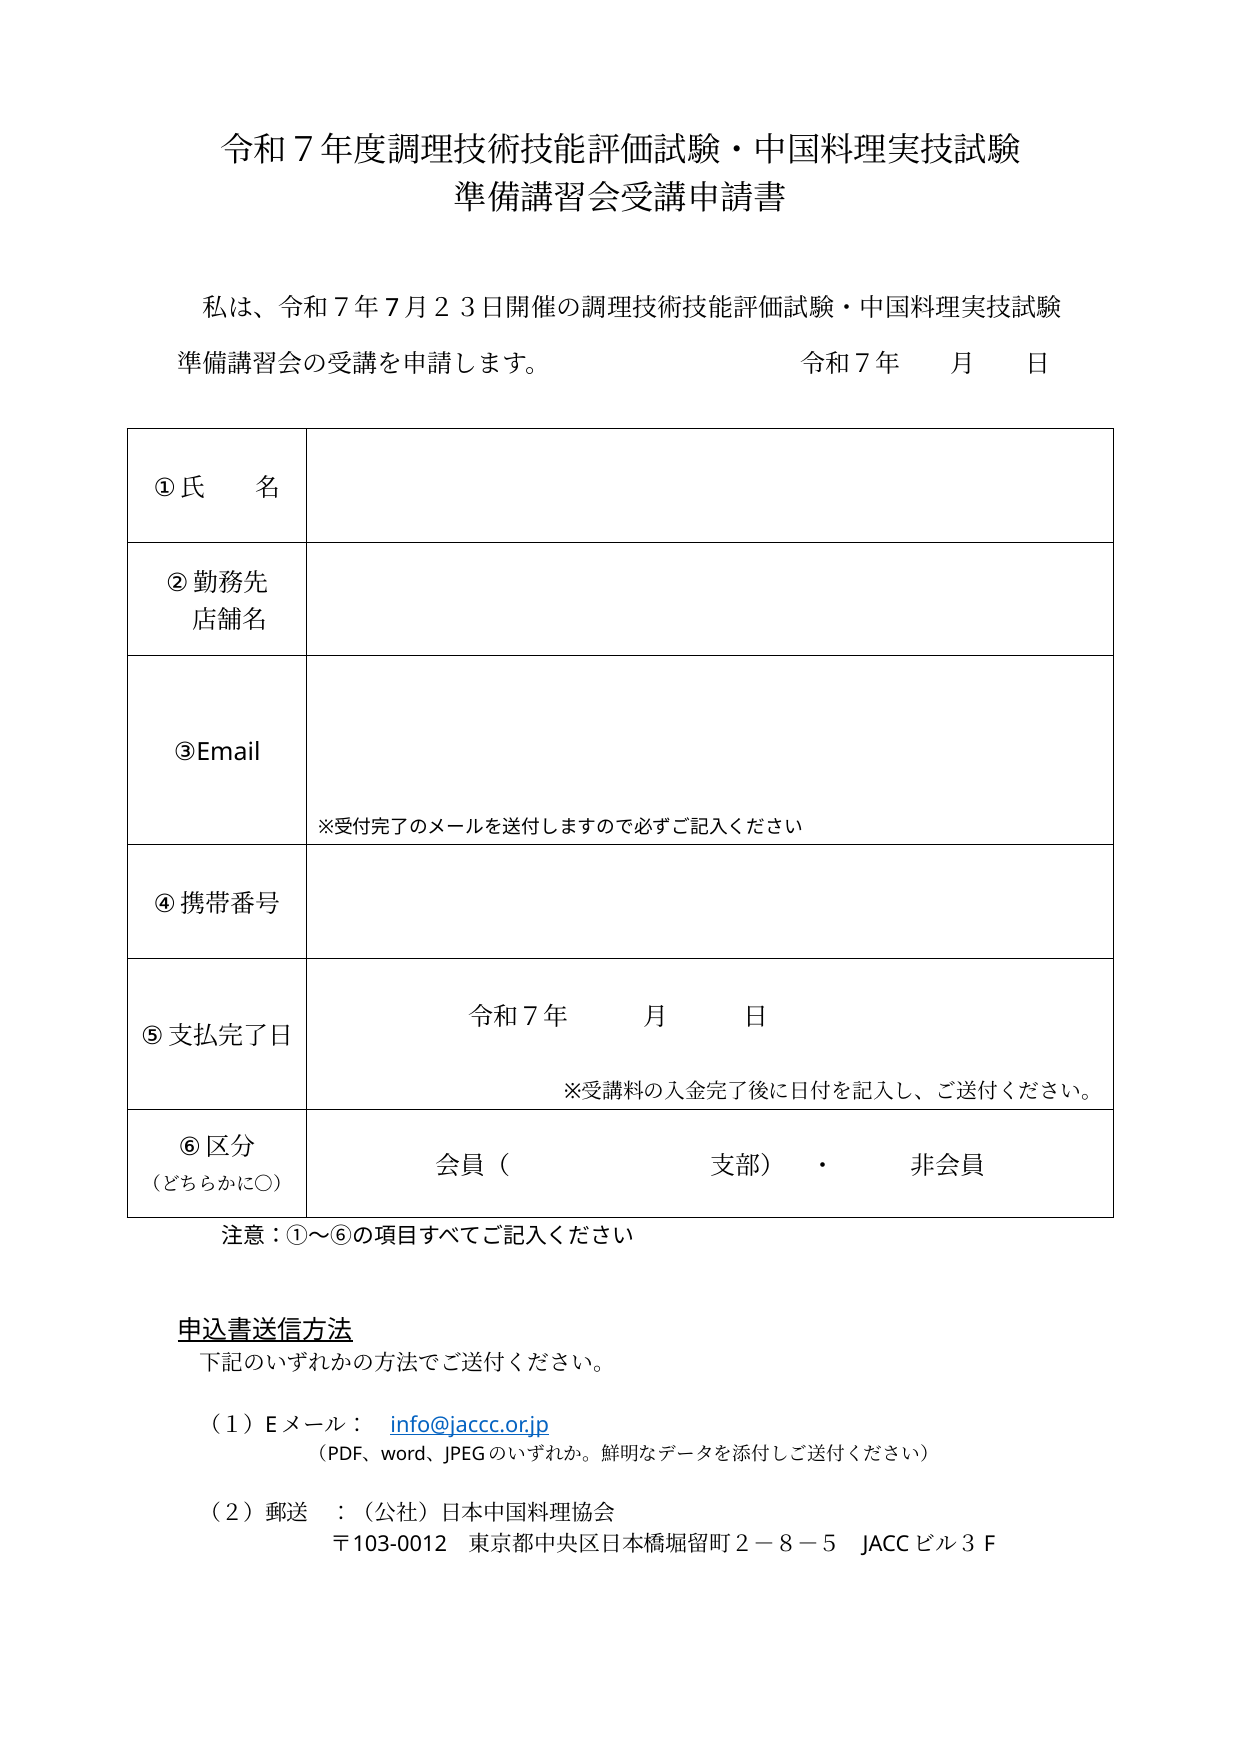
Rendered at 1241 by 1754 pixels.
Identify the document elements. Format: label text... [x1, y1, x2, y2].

text 注意：①～⑥の項目すべてご記入ください [177, 1218, 1063, 1250]
text 下記のいずれかの方法でご送付ください。 [177, 1346, 1063, 1377]
table_cell 令和７年 月 日 ※受講料の入金完了後に日付を記入し、ご送付ください。 [307, 959, 1113, 1108]
table_header [307, 429, 1113, 542]
table_cell 会員（ 支部） ・ 非会員 [307, 1110, 1113, 1217]
text （PDF、word、JPEGのいずれか。鮮明なデータを添付しご送付ください） [177, 1438, 1063, 1465]
table_cell ④携帯番号 [128, 845, 306, 957]
text （２）郵送 ：（公社）日本中国料理協会 [177, 1495, 1063, 1527]
table_cell ③Email [128, 656, 306, 844]
table_cell [307, 845, 1113, 957]
table_cell ②勤務先 店舗名 [128, 543, 306, 655]
text 申込書送信方法 [177, 1309, 1063, 1346]
text 準備講習会受講申請書 [177, 171, 1063, 219]
text 令和７年度調理技術技能評価試験・中国料理実技試験 [177, 123, 1063, 171]
table_cell ⑥区分 （どちらかに○） [128, 1110, 306, 1217]
table_cell [307, 543, 1113, 655]
table_cell ※受付完了のメールを送付しますので必ずご記入ください [307, 656, 1113, 844]
table_header ①氏 名 [128, 429, 306, 542]
table_cell ⑤支払完了日 [128, 959, 306, 1108]
text （１）Eメール： info@jaccc.or.jp [177, 1407, 1063, 1438]
text 私は、令和７年7月２３日開催の調理技術技能評価試験・中国料理実技試験準備講習会の受講を申請します。 令和７年 月 日 [177, 287, 1063, 381]
text 〒103-0012 東京都中央区日本橋堀留町２－８－５ JACCビル３F [177, 1527, 1063, 1558]
